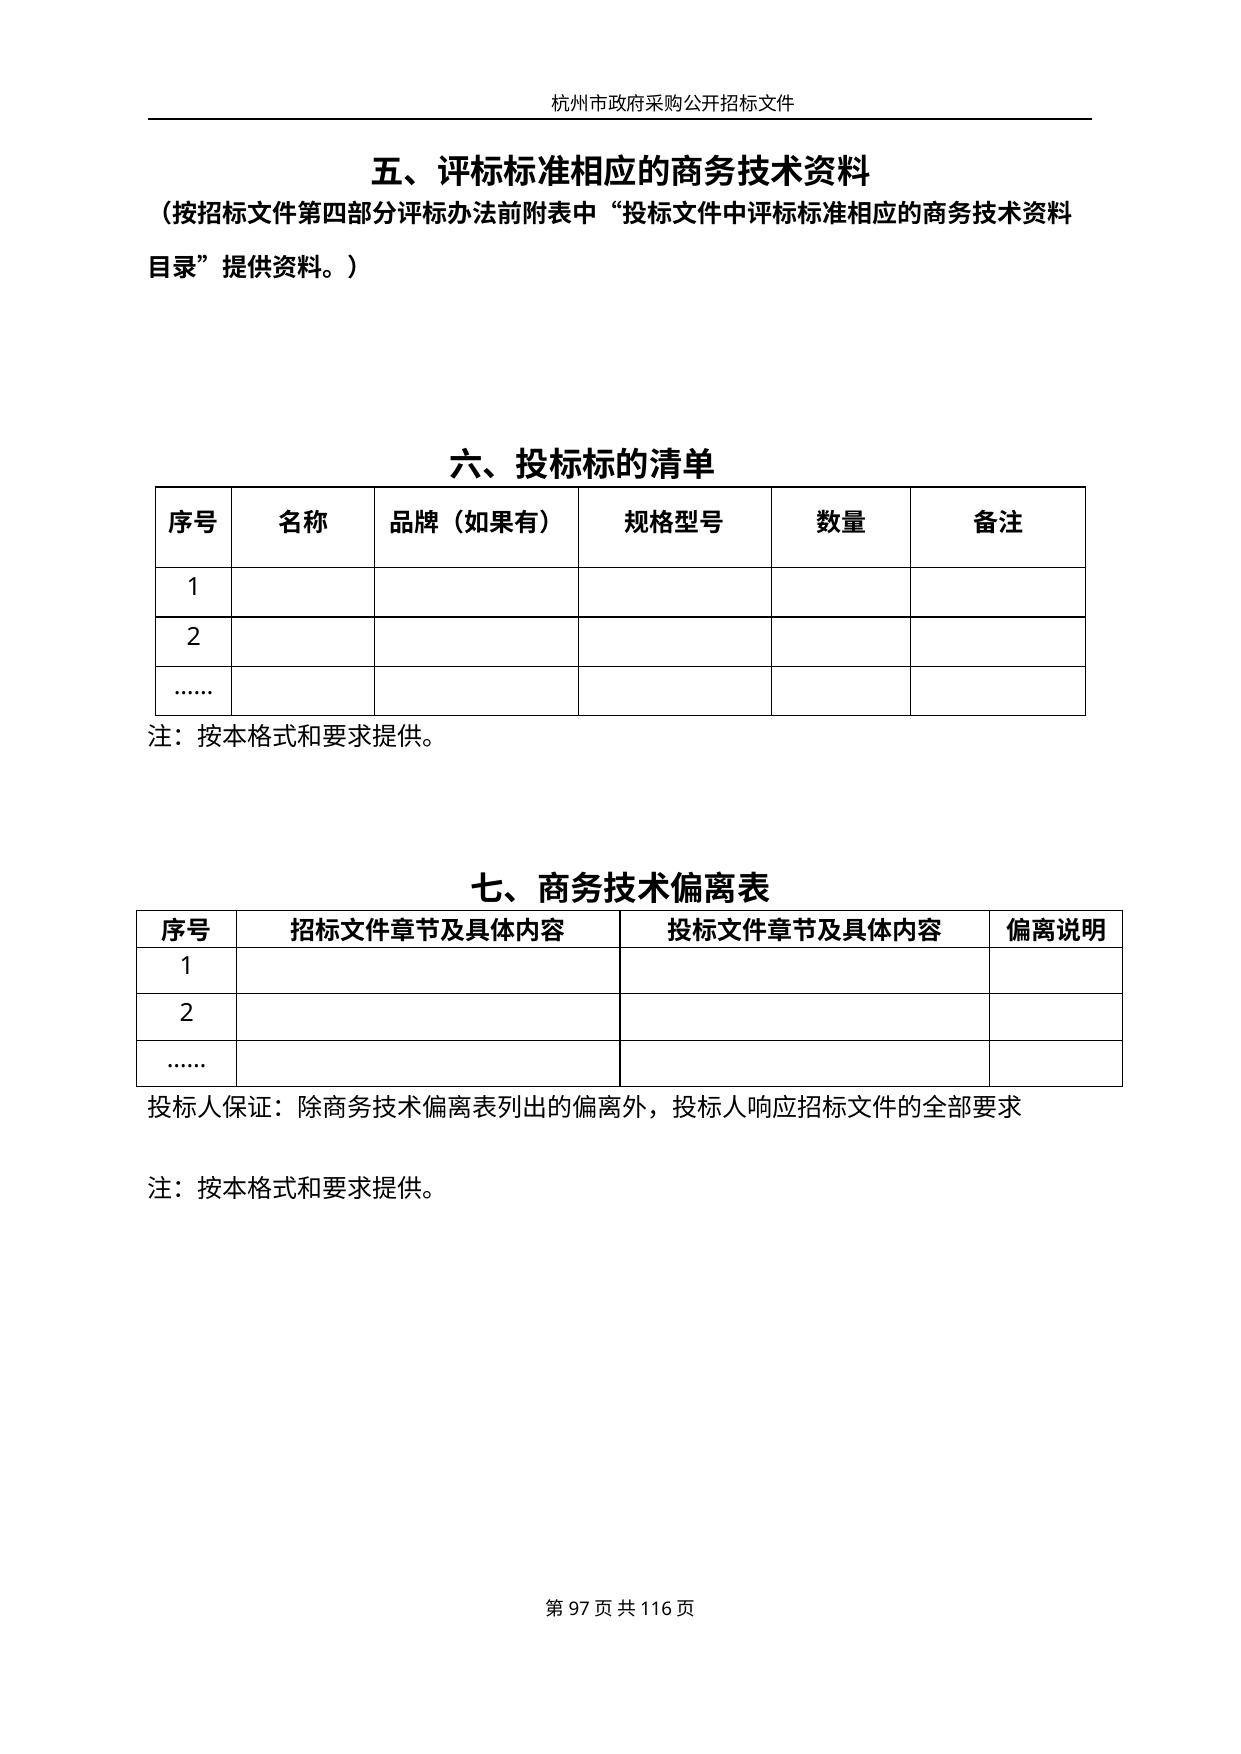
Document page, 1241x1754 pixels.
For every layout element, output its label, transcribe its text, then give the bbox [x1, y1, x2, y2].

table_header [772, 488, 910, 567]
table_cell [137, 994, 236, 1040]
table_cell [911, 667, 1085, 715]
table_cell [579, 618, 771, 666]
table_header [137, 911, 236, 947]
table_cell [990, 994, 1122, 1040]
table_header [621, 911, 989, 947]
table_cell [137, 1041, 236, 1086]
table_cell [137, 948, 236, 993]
text 注：按本格式和要求提供。 [148, 1169, 1049, 1205]
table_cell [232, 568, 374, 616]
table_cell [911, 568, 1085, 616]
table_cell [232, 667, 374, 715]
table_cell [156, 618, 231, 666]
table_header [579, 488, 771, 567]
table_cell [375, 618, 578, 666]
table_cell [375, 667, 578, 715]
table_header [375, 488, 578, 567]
text 五、评标标准相应的商务技术资料 [148, 145, 1092, 193]
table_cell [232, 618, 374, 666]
text 投标人保证：除商务技术偏离表列出的偏离外，投标人响应招标文件的全部要求 [148, 1087, 1092, 1123]
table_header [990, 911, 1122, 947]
text 注：按本格式和要求提供。 [148, 716, 1049, 752]
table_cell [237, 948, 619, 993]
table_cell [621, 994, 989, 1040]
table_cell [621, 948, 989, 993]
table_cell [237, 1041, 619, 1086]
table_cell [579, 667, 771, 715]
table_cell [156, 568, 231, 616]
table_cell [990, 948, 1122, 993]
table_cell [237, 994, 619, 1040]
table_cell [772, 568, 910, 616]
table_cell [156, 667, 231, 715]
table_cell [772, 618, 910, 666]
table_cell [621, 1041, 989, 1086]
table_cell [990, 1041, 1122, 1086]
text 六、投标标的清单 [148, 438, 1092, 486]
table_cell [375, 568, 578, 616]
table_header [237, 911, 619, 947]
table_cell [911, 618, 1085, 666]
text 七、商务技术偏离表 [148, 861, 1092, 909]
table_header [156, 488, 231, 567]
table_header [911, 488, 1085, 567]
text （按招标文件第四部分评标办法前附表中“投标文件中评标标准相应的商务技术资料目录”提供资料。） [148, 193, 1092, 284]
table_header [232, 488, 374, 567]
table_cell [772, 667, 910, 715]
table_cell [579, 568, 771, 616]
